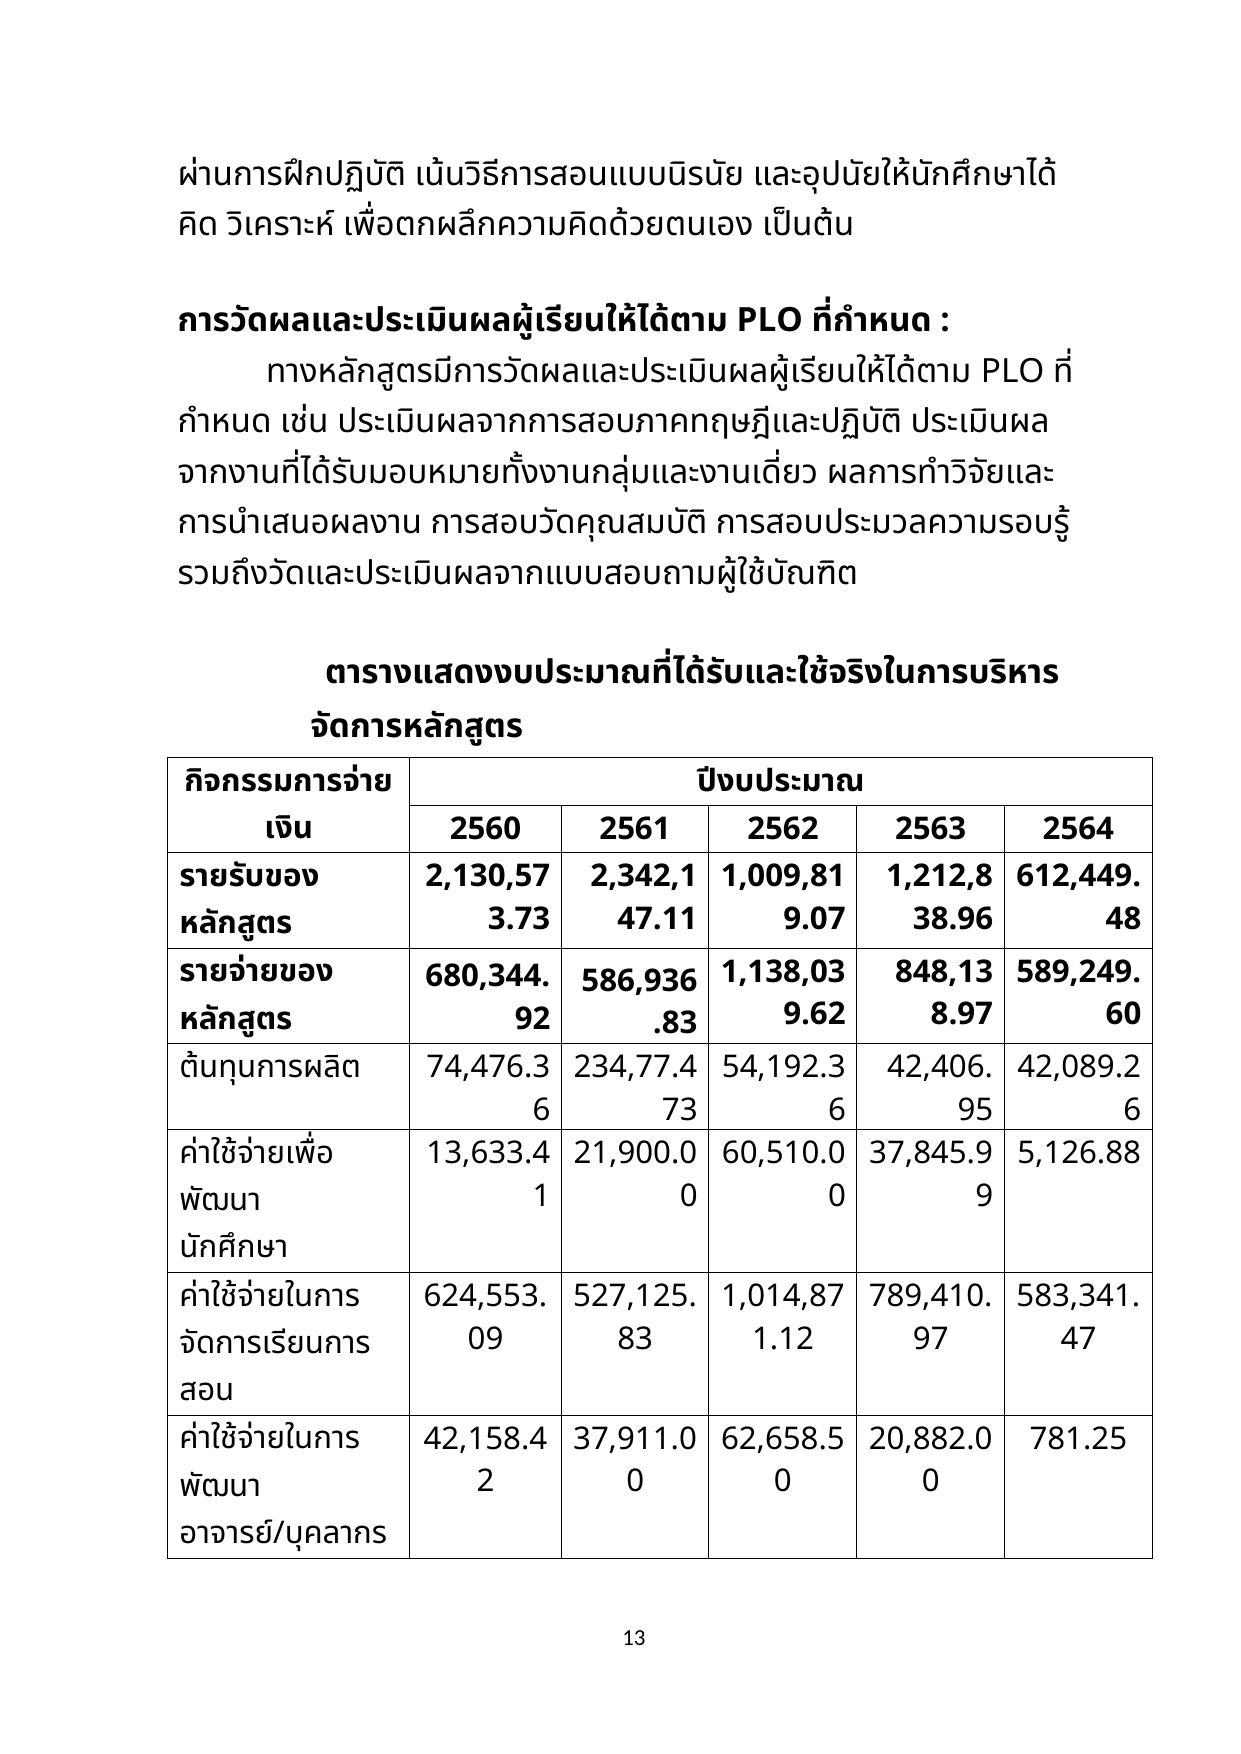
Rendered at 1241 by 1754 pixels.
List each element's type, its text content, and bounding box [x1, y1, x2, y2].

text ทางหลักสูตรมีการวัดผลและประเมินผลผู้เรียนให้ได้ตาม PLO ที่กำหนด เช่น ประเมินผลจากการสอบภาคทฤษฎีและปฏิบัติ ประเมินผลจากงานที่ได้รับมอบหมายทั้งงานกลุ่มและงานเดี่ยว ผลการทำวิจัยและการนำเสนอผลงาน การสอบวัดคุณสมบัติ การสอบประมวลความรอบรู้ รวมถึงวัดและประเมินผลจากแบบสอบถามผู้ใช้บัณฑิต [177, 347, 1090, 599]
table_cell 54,192.36 [709, 1044, 856, 1129]
table_cell ค่าใช้จ่ายในการพัฒนา อาจารย์/บุคลากร [168, 1416, 409, 1557]
table_cell 5,126.88 [1005, 1130, 1152, 1272]
table_cell 42,089.26 [1005, 1044, 1152, 1129]
table_header กิจกรรมการจ่ายเงิน [168, 758, 409, 852]
table_cell 612,449.48 [1005, 853, 1152, 948]
table_cell 74,476.36 [410, 1044, 561, 1129]
table_cell 781.25 [1005, 1416, 1152, 1557]
table_cell 586,936.83 [562, 949, 708, 1043]
table_cell ค่าใช้จ่ายในการจัดการเรียนการสอน [168, 1273, 409, 1414]
table_cell 2560 [410, 806, 561, 852]
table_cell 20,882.00 [857, 1416, 1004, 1557]
table_cell รายรับของหลักสูตร [168, 853, 409, 948]
table_cell 789,410.97 [857, 1273, 1004, 1414]
table_cell ต้นทุนการผลิต [168, 1044, 409, 1129]
table_cell 62,658.50 [709, 1416, 856, 1557]
table_cell 2563 [857, 806, 1004, 852]
table_cell 60,510.00 [709, 1130, 856, 1272]
table_cell 589,249.60 [1005, 949, 1152, 1043]
table_cell ค่าใช้จ่ายเพื่อพัฒนา นักศึกษา [168, 1130, 409, 1272]
table_cell รายจ่ายของหลักสูตร [168, 949, 409, 1043]
text ตารางแสดงงบประมาณที่ได้รับและใช้จริงในการบริหารจัดการหลักสูตร [310, 648, 1090, 753]
table_cell 527,125.83 [562, 1273, 708, 1414]
table_cell 37,845.99 [857, 1130, 1004, 1272]
table_cell 2,342,147.11 [562, 853, 708, 948]
table_cell 848,138.97 [857, 949, 1004, 1043]
table_cell 583,341.47 [1005, 1273, 1152, 1414]
table_cell 13,633.41 [410, 1130, 561, 1272]
table_header ปีงบประมาณ [410, 758, 1152, 805]
table_cell 1,138,039.62 [709, 949, 856, 1043]
table_cell 2561 [562, 806, 708, 852]
table_cell 1,014,871.12 [709, 1273, 856, 1414]
table_cell 624,553.09 [410, 1273, 561, 1414]
table_cell 42,406.95 [857, 1044, 1004, 1129]
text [177, 150, 1090, 251]
text การวัดผลและประเมินผลผู้เรียนให้ได้ตาม PLO ที่กำหนด : [177, 296, 1090, 347]
table_cell 2562 [709, 806, 856, 852]
table_cell 1,212,838.96 [857, 853, 1004, 948]
table_cell 2564 [1005, 806, 1152, 852]
table_cell 1,009,819.07 [709, 853, 856, 948]
table_cell 21,900.00 [562, 1130, 708, 1272]
table_cell 680,344.92 [410, 949, 561, 1043]
table_cell 37,911.00 [562, 1416, 708, 1557]
table_cell 42,158.42 [410, 1416, 561, 1557]
table_cell 234,77.473 [562, 1044, 708, 1129]
table_cell 2,130,573.73 [410, 853, 561, 948]
